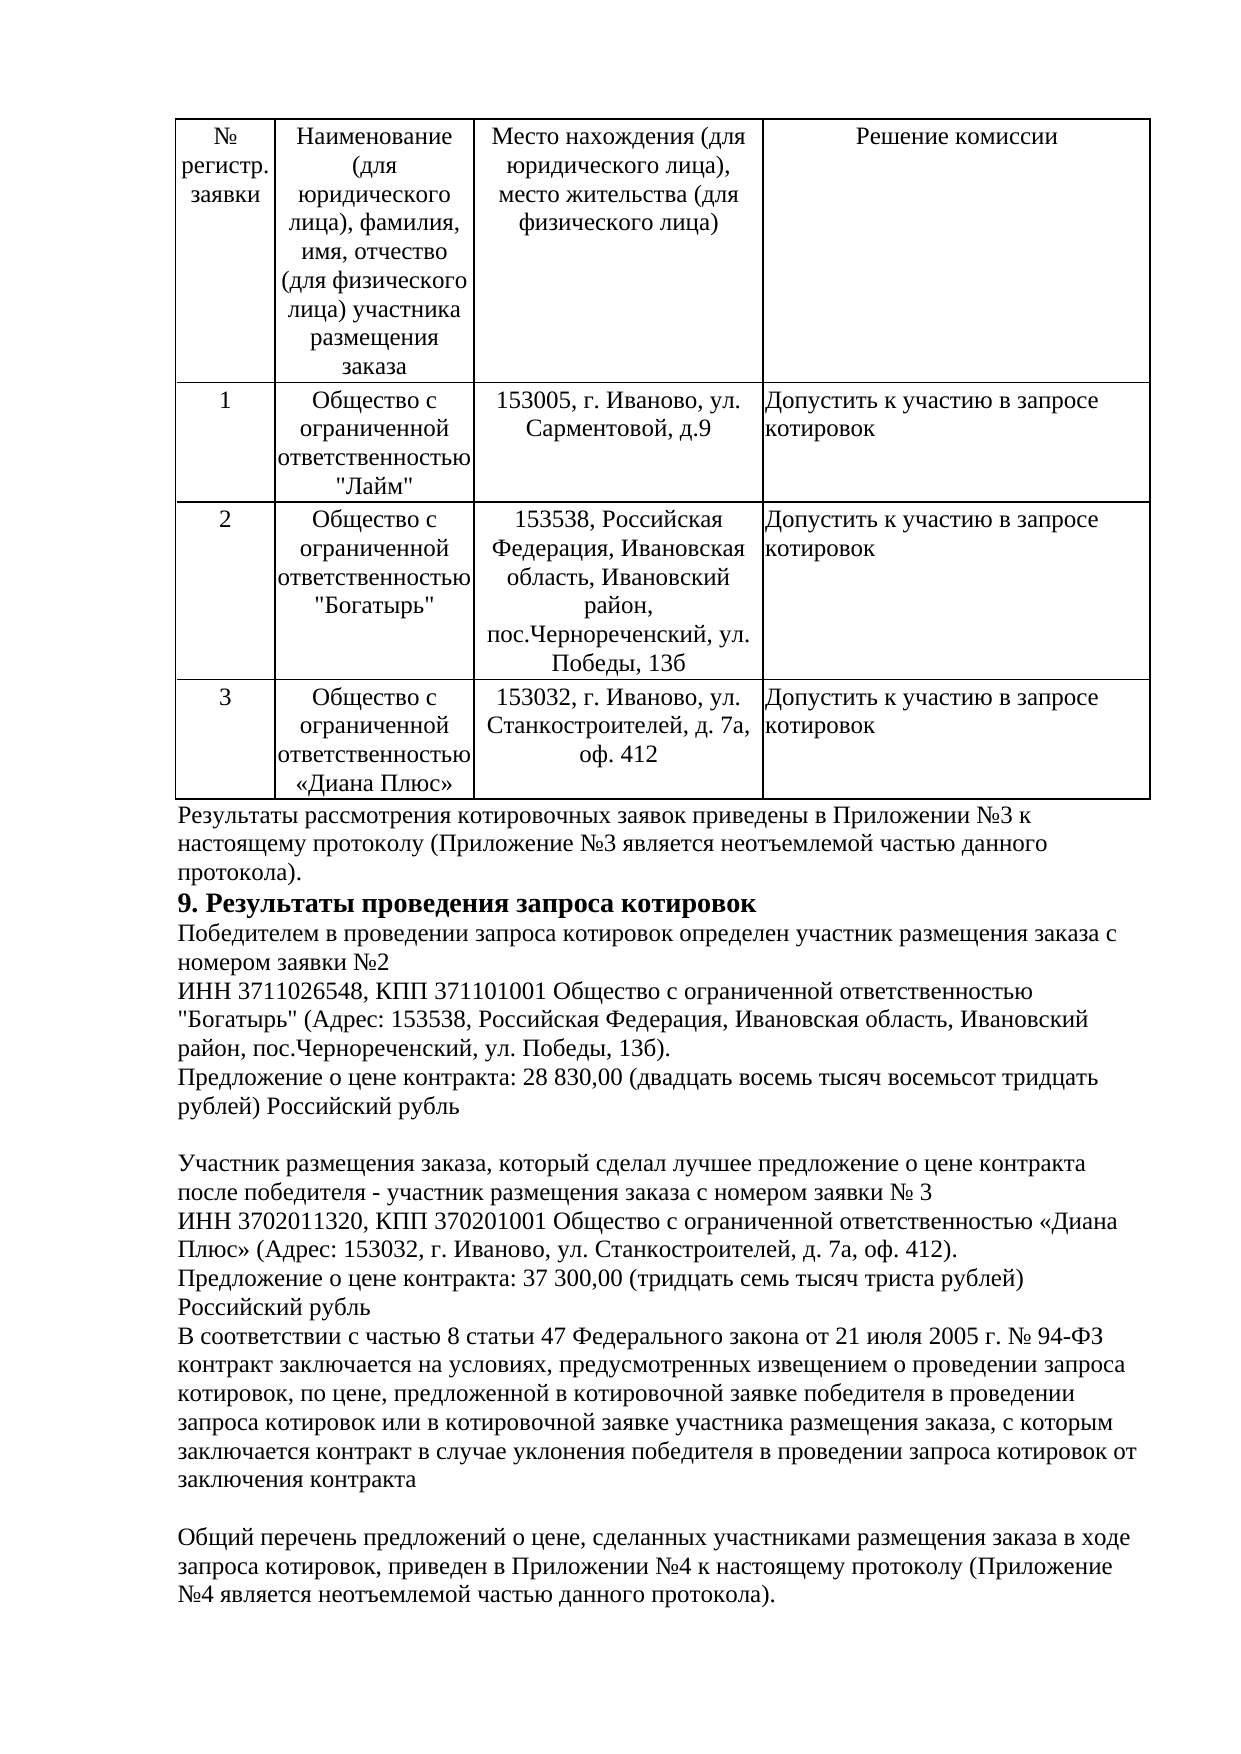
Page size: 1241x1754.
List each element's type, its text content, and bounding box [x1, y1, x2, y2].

text 9. Результаты проведения запроса котировок [177, 886, 1152, 918]
table_cell 2 [176, 502, 274, 678]
table_cell 153005, г. Иваново, ул. Сарментовой, д.9 [475, 383, 762, 501]
text Результаты рассмотрения котировочных заявок приведены в Приложении №3 к настоящему протоколу (Приложение №3 является неотъемлемой частью данного протокола). [177, 800, 1152, 886]
table_header № регистр. заявки [176, 120, 274, 382]
table_cell Общество с ограниченной ответственностью "Богатырь" [276, 503, 473, 678]
table_header Место нахождения (для юридического лица), место жительства (для физического лица) [475, 120, 762, 382]
table_cell Допустить к участию в запросе котировок [764, 503, 1149, 678]
table_cell 153538, Российская Федерация, Ивановская область, Ивановский район, пос.Чернореченский, ул. Победы, 13б [475, 503, 762, 678]
table_header Наименование (для юридического лица), фамилия, имя, отчество (для физического лица) участника размещения заказа [276, 120, 473, 382]
table_cell 3 [176, 680, 274, 798]
table_cell 1 [176, 383, 274, 501]
text Победителем в проведении запроса котировок определен участник размещения заказа с номером заявки №2 ИНН 3711026548, КПП 371101001 Общество с ограниченной ответственностью "Богатырь" (Адрес: 153538, Российская Федерация, Ивановская область, Ивановский район, пос.Чернореченский, ул. Победы, 13б). Предложение о цене контракта: 28 830,00 (двадцать восемь тысяч восемьсот тридцать рублей) Российский рубль Участник размещения заказа, который сделал лучшее предложение о цене контракта после победителя - участник размещения заказа с номером заявки № 3 ИНН 3702011320, КПП 370201001 Общество с ограниченной ответственностью «Диана Плюс» (Адрес: 153032, г. Иваново, ул. Станкостроителей, д. 7а, оф. 412). Предложение о цене контракта: 37 300,00 (тридцать семь тысяч триста рублей) Российский рубль В соответствии с частью 8 статьи 47 Федерального закона от 21 июля 2005 г. № 94-ФЗ контракт заключается на условиях, предусмотренных извещением о проведении запроса котировок, по цене, предложенной в котировочной заявке победителя в проведении запроса котировок или в котировочной заявке участника размещения заказа, с которым заключается контракт в случае уклонения победителя в проведении запроса котировок от заключения контракта Общий перечень предложений о цене, сделанных участниками размещения заказа в ходе запроса котировок, приведен в Приложении №4 к настоящему протоколу (Приложение №4 является неотъемлемой частью данного протокола). [177, 918, 1152, 1608]
table_cell Допустить к участию в запросе котировок [764, 680, 1149, 798]
table_cell 153032, г. Иваново, ул. Станкостроителей, д. 7а, оф. 412 [475, 680, 762, 798]
table_cell Допустить к участию в запросе котировок [764, 383, 1149, 501]
table_header Решение комиссии [764, 120, 1149, 382]
table_cell Общество с ограниченной ответственностью «Диана Плюс» [276, 680, 473, 798]
table_cell Общество с ограниченной ответственностью "Лайм" [276, 383, 473, 501]
